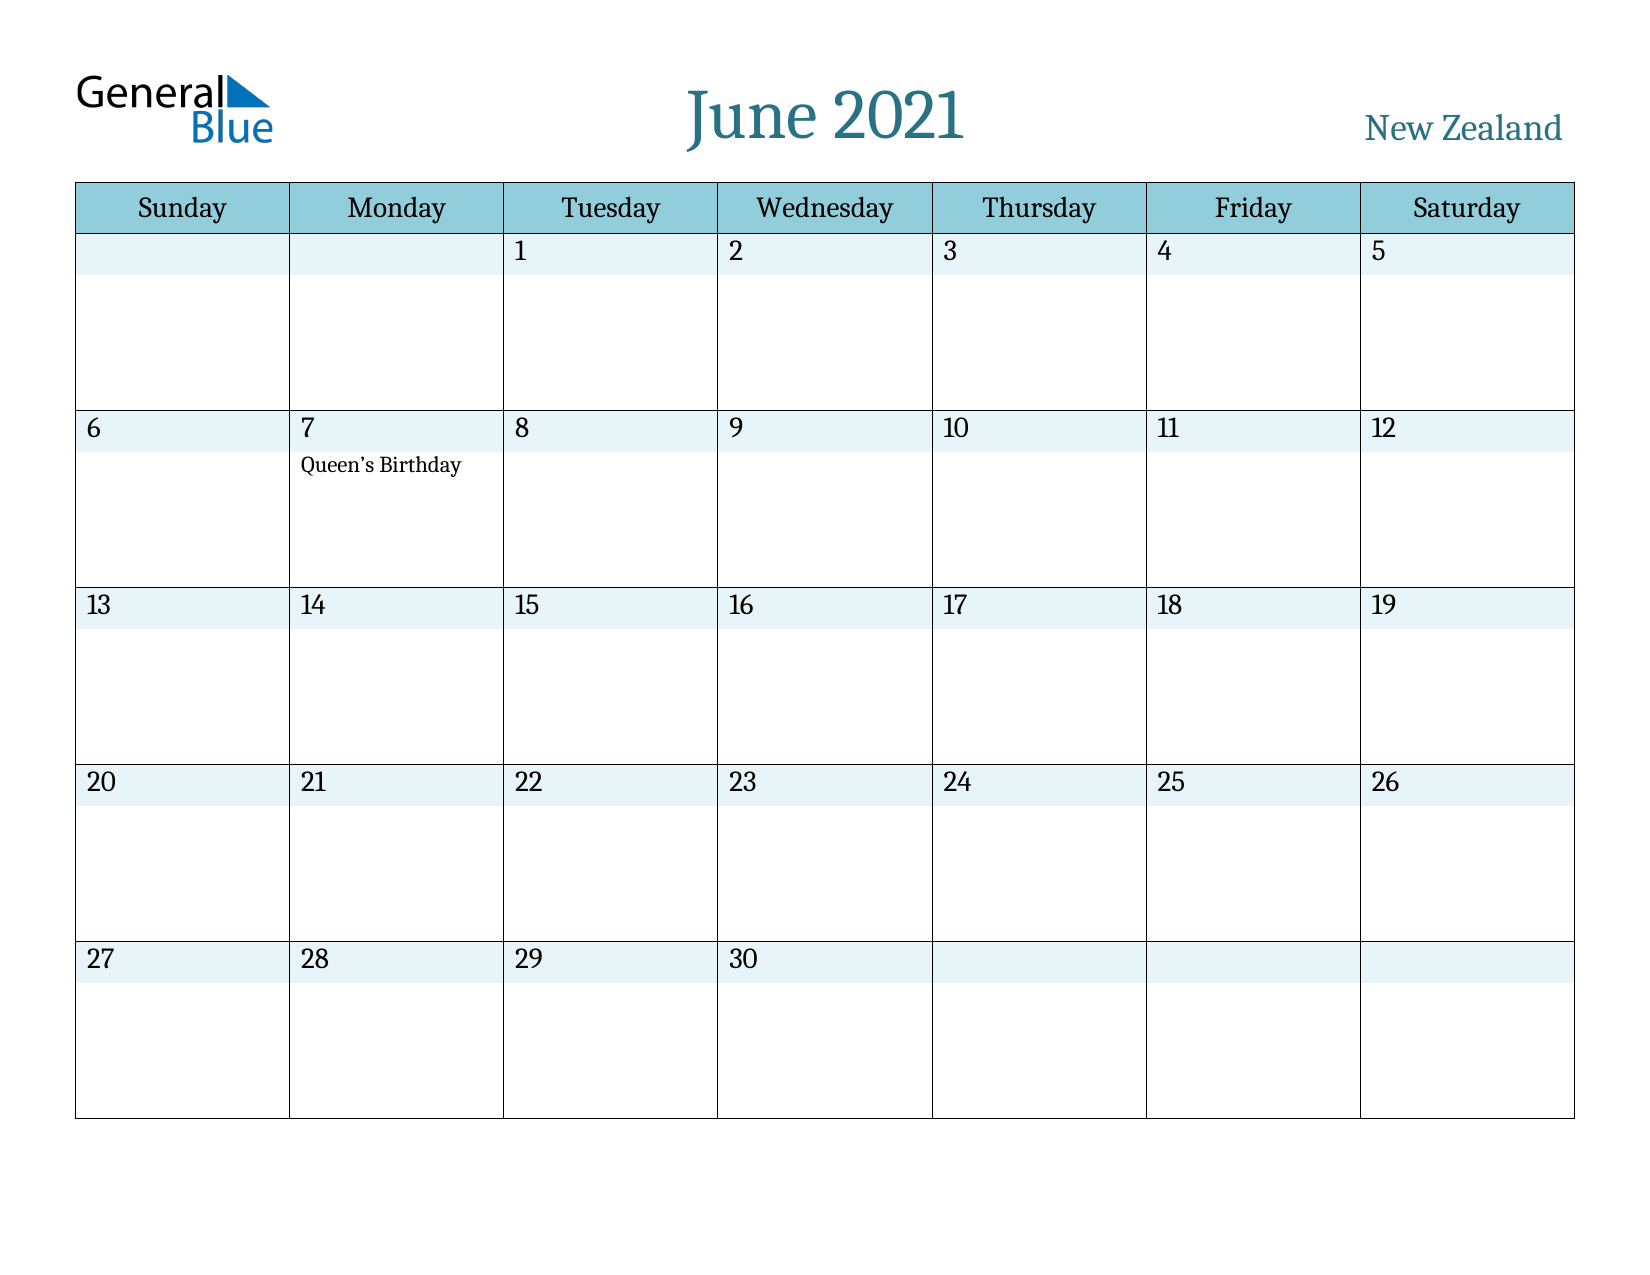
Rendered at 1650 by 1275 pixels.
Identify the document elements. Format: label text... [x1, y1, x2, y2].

table_cell [76, 452, 289, 587]
table_cell [1361, 629, 1574, 764]
table_header [76, 75, 503, 182]
table_cell Saturday [1361, 183, 1574, 233]
table_cell [290, 629, 503, 764]
table_cell [1147, 629, 1360, 764]
table_cell [1361, 983, 1574, 1118]
table_cell [504, 806, 717, 941]
table_cell [76, 234, 289, 275]
table_cell [933, 806, 1146, 941]
table_cell 5 [1361, 234, 1574, 275]
table_cell [76, 629, 289, 764]
table_cell Friday [1147, 183, 1360, 233]
table_cell 20 [76, 765, 289, 806]
table_cell 14 [290, 588, 503, 629]
table_cell [1147, 806, 1360, 941]
table_cell 27 [76, 942, 289, 983]
table_cell 10 [933, 411, 1146, 452]
table_cell [718, 452, 932, 587]
table_cell 12 [1361, 411, 1574, 452]
table_cell 4 [1147, 234, 1360, 275]
table_cell [504, 452, 717, 587]
table_cell [933, 629, 1146, 764]
table_cell 9 [718, 411, 932, 452]
table_cell 3 [933, 234, 1146, 275]
table_cell 6 [76, 411, 289, 452]
table_cell 24 [933, 765, 1146, 806]
table_cell [1361, 452, 1574, 587]
table_cell [1361, 942, 1574, 983]
table_cell 13 [76, 588, 289, 629]
table_cell [76, 983, 289, 1118]
table_cell [290, 806, 503, 941]
table_cell 23 [718, 765, 932, 806]
table_cell Wednesday [718, 183, 932, 233]
picture [77, 75, 273, 143]
table_header New Zealand [1146, 75, 1574, 182]
table_cell 1 [504, 234, 717, 275]
table_cell [1147, 983, 1360, 1118]
table_cell 30 [718, 942, 932, 983]
table_cell 17 [933, 588, 1146, 629]
table_cell [290, 275, 503, 410]
table_header June 2021 [504, 75, 1146, 182]
table_cell 19 [1361, 588, 1574, 629]
table_cell [718, 806, 932, 941]
table_cell [76, 806, 289, 941]
table_cell [933, 275, 1146, 410]
table_cell [1361, 275, 1574, 410]
table_cell [718, 983, 932, 1118]
table_cell 28 [290, 942, 503, 983]
table_cell 8 [504, 411, 717, 452]
table_cell 11 [1147, 411, 1360, 452]
table_cell 25 [1147, 765, 1360, 806]
table_cell [933, 452, 1146, 587]
table_cell [1147, 452, 1360, 587]
table_cell [504, 983, 717, 1118]
table_cell 29 [504, 942, 717, 983]
table_cell [718, 275, 932, 410]
table_cell 15 [504, 588, 717, 629]
table_cell 22 [504, 765, 717, 806]
table_cell Queen’s Birthday [290, 452, 503, 587]
table_cell Sunday [76, 183, 289, 233]
table_cell [290, 234, 503, 275]
table_cell Monday [290, 183, 503, 233]
table_cell [933, 942, 1146, 983]
table_cell 7 [290, 411, 503, 452]
table_cell Tuesday [504, 183, 717, 233]
table_cell [290, 983, 503, 1118]
table_cell 2 [718, 234, 932, 275]
table_cell [1147, 942, 1360, 983]
table_cell [1361, 806, 1574, 941]
table_cell [933, 983, 1146, 1118]
table_cell 21 [290, 765, 503, 806]
table_cell 18 [1147, 588, 1360, 629]
table_cell Thursday [933, 183, 1146, 233]
table_cell [504, 275, 717, 410]
table_cell [1147, 275, 1360, 410]
table_cell [718, 629, 932, 764]
table_cell [76, 275, 289, 410]
table_cell 26 [1361, 765, 1574, 806]
table_cell 16 [718, 588, 932, 629]
table_cell [504, 629, 717, 764]
